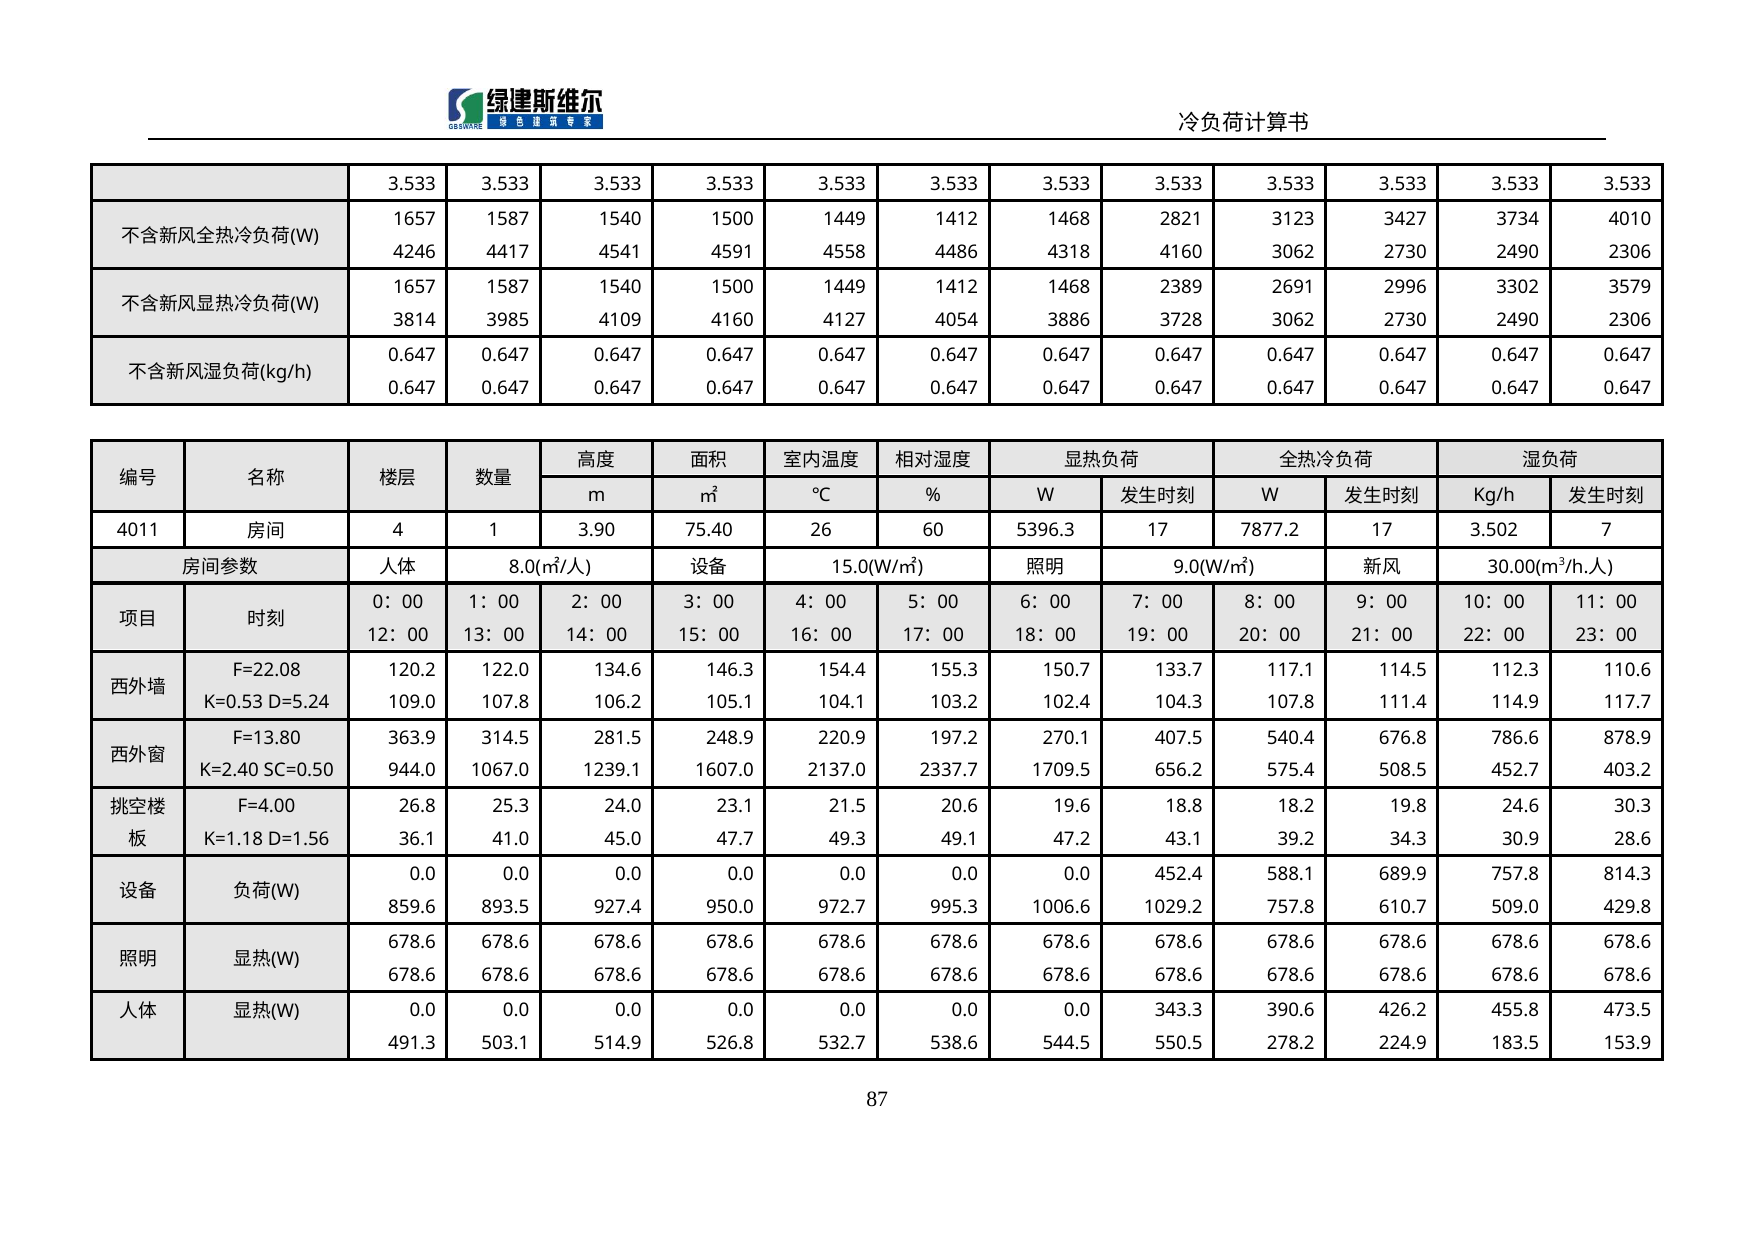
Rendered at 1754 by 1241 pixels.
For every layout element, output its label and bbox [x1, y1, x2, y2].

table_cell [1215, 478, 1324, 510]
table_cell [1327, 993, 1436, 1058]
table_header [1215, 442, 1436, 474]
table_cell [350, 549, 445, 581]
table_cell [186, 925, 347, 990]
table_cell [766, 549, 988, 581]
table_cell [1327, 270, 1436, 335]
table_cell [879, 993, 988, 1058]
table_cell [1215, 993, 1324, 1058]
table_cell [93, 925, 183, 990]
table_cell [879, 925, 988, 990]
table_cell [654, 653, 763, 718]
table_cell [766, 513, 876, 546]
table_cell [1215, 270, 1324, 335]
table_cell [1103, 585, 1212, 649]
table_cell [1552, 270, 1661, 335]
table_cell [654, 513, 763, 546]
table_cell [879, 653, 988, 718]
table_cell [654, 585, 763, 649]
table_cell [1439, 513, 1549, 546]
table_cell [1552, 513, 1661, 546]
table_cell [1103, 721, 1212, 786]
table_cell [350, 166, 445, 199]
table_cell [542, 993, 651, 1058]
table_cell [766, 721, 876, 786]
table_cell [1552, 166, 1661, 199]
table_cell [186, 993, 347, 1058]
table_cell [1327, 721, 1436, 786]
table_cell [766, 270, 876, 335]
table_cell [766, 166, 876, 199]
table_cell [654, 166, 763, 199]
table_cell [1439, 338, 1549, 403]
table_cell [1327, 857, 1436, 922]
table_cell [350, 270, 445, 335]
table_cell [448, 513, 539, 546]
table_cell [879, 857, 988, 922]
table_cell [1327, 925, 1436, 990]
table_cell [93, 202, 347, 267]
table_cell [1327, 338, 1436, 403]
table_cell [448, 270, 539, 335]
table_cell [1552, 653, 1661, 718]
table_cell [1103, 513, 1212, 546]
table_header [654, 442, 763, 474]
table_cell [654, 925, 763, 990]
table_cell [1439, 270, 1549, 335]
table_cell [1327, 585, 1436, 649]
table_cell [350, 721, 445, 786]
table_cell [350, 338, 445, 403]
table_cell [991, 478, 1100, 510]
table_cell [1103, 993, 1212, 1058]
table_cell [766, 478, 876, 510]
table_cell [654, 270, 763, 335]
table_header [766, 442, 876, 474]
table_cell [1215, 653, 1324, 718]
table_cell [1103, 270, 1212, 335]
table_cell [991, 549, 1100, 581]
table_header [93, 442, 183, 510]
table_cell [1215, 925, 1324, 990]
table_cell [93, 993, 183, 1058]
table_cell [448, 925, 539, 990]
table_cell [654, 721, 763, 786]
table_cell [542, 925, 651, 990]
picture [444, 88, 604, 130]
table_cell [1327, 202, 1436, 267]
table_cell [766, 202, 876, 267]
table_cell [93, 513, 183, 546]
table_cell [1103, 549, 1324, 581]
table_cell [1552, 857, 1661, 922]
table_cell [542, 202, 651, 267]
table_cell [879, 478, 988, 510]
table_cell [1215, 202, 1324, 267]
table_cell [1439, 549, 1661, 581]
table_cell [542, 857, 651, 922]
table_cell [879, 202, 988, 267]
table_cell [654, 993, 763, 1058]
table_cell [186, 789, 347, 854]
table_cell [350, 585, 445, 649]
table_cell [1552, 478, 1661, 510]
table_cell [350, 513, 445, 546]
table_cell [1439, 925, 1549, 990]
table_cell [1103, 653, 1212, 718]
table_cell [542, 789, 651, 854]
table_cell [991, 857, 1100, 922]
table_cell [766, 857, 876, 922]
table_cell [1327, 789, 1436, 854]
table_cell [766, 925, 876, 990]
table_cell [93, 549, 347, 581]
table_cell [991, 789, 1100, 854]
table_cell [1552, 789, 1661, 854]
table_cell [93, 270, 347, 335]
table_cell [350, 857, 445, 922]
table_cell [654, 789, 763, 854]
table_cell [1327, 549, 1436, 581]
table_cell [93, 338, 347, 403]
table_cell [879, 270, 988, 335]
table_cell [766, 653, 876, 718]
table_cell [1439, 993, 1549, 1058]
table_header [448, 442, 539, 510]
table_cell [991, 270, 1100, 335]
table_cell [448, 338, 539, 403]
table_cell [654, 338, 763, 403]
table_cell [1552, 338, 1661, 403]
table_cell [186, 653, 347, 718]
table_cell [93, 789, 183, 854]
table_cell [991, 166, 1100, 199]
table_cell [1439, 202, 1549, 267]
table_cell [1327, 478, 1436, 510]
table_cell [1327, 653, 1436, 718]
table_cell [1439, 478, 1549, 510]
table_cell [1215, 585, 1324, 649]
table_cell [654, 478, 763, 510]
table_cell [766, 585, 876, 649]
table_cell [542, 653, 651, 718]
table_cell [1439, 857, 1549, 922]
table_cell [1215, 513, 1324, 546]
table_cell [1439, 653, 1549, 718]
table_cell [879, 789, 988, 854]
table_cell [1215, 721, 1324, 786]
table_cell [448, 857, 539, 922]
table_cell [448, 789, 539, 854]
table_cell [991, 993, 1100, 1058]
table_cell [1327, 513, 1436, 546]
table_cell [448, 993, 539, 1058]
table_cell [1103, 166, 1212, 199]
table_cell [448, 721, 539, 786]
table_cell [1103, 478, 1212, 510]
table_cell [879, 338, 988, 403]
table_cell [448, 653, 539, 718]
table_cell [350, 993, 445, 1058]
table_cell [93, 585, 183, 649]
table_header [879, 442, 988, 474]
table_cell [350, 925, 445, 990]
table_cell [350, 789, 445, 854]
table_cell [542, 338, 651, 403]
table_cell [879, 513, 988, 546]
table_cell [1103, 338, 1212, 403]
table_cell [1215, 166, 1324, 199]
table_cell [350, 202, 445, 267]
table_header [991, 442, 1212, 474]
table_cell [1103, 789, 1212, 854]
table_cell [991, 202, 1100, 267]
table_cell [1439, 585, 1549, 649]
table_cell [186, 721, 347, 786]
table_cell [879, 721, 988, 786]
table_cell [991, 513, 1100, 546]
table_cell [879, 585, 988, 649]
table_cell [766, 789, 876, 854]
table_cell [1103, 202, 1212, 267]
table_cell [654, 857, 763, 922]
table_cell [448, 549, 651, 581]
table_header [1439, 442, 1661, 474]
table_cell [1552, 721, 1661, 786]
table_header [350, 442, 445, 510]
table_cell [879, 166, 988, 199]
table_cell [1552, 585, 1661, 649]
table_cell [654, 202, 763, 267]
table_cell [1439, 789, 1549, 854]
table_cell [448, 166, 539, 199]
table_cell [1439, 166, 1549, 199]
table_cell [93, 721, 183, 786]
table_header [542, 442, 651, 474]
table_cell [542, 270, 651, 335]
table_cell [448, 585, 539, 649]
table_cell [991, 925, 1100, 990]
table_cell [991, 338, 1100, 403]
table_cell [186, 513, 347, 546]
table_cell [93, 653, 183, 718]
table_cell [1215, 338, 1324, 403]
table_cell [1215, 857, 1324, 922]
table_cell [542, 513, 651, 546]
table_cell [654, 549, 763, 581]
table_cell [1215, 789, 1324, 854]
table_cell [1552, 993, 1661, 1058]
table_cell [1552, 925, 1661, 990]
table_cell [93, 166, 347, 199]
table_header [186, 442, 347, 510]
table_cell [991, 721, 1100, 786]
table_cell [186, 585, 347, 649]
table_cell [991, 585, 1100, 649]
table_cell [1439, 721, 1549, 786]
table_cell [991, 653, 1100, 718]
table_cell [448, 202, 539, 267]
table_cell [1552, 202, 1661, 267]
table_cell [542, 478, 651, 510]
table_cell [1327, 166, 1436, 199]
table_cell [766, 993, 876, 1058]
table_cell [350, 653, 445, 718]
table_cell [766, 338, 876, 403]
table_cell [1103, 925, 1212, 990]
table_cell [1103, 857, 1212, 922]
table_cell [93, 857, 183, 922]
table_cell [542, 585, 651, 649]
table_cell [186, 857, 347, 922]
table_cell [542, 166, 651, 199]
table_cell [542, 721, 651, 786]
